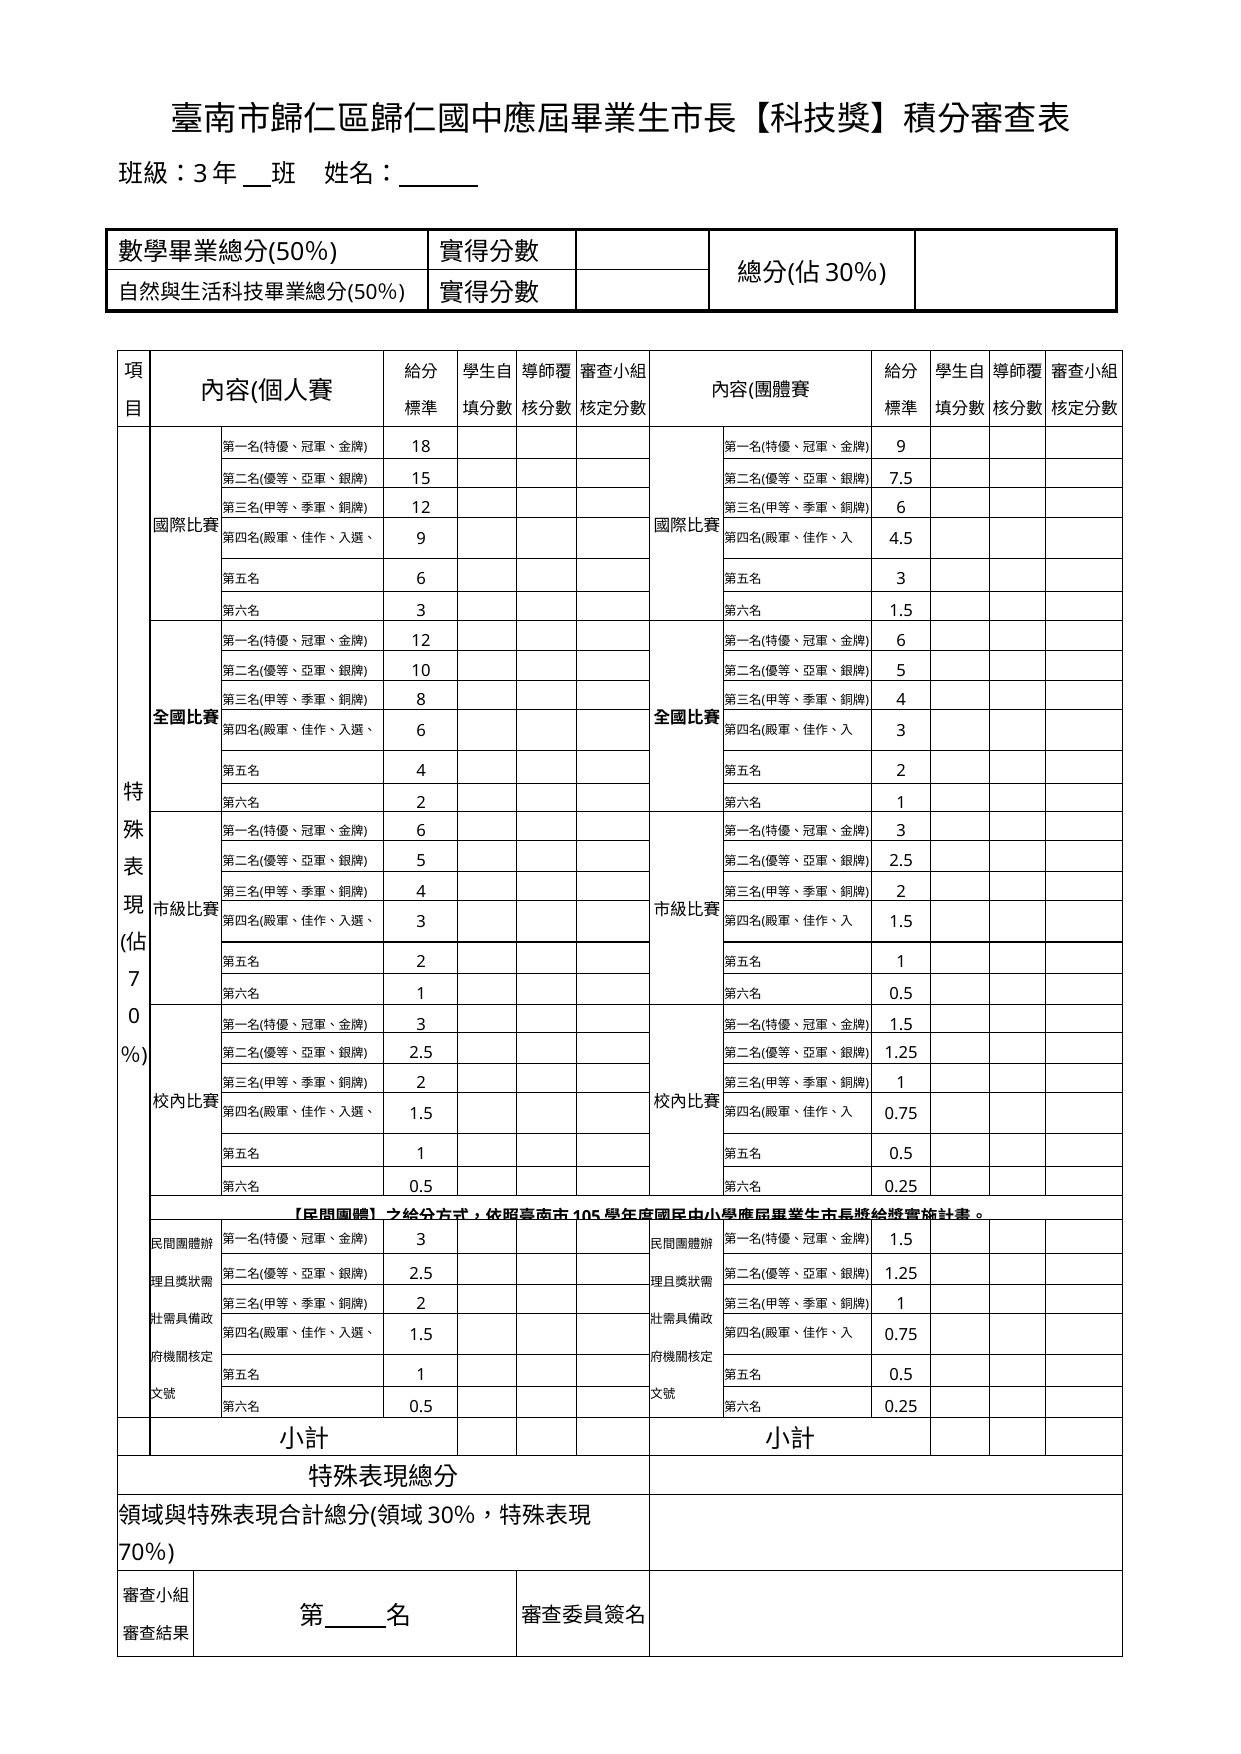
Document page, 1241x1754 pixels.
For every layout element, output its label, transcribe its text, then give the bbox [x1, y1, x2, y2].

table_cell [517, 1314, 576, 1354]
table_cell 0.5 [872, 1134, 930, 1166]
table_cell 第五名 [222, 751, 383, 782]
table_cell 1 [384, 1355, 457, 1386]
table_cell [577, 1254, 649, 1283]
table_cell [577, 1033, 649, 1062]
table_cell [1046, 751, 1122, 782]
table_cell [517, 974, 576, 1004]
table_cell [458, 943, 516, 973]
table_cell 0.5 [872, 974, 930, 1004]
table_cell [517, 1355, 576, 1386]
table_cell [931, 1005, 989, 1032]
table_cell [517, 784, 576, 811]
table_cell 校內比賽 [151, 1005, 221, 1195]
table_cell 第五名 [724, 751, 871, 782]
table_cell [458, 841, 516, 871]
table_cell 6 [384, 710, 457, 750]
table_cell [517, 812, 576, 840]
table_cell [577, 1134, 649, 1166]
table_cell 3 [384, 1220, 457, 1253]
table_cell [577, 651, 649, 679]
table_cell 第四名(殿軍、佳作、入選、優勝、優選) [724, 901, 871, 941]
table_cell 第六名 [222, 784, 383, 811]
table_cell [1046, 1064, 1122, 1092]
table_cell [577, 1005, 649, 1032]
table_cell [931, 1254, 989, 1283]
table_cell 第二名(優等、亞軍、銀牌) [724, 841, 871, 871]
table_cell [517, 1254, 576, 1283]
table_cell [1046, 1167, 1122, 1195]
table_cell [931, 488, 989, 517]
table_cell [931, 681, 989, 709]
table_cell 2 [384, 1285, 457, 1313]
table_cell 4 [384, 872, 457, 900]
table_cell 0.5 [384, 1387, 457, 1417]
table_cell [517, 1033, 576, 1062]
table_cell [577, 1387, 649, 1417]
table_cell 2 [384, 1064, 457, 1092]
table_cell [931, 518, 989, 558]
table_cell [990, 1064, 1045, 1092]
table_header 審查小組核定分數 [1046, 351, 1122, 426]
table_cell [458, 559, 516, 591]
table_cell [931, 974, 989, 1004]
table_cell [458, 1033, 516, 1062]
table_cell 第六名 [724, 784, 871, 811]
table_cell [577, 1355, 649, 1386]
table_cell [517, 1220, 576, 1253]
table_cell 5 [384, 841, 457, 871]
table_cell [1046, 1285, 1122, 1313]
table_cell [458, 488, 516, 517]
table_cell [517, 1418, 576, 1455]
table_cell [577, 751, 649, 782]
table_cell [577, 1167, 649, 1195]
table_cell [577, 872, 649, 900]
table_cell [931, 943, 989, 973]
table_cell [990, 651, 1045, 679]
table_cell [458, 459, 516, 487]
table_cell [1046, 651, 1122, 679]
table_cell 1 [384, 1134, 457, 1166]
table_cell 1.25 [872, 1033, 930, 1062]
table_cell [517, 943, 576, 973]
table_cell 審查小組審查結果 [118, 1571, 193, 1656]
table_cell [990, 943, 1045, 973]
table_cell [458, 518, 516, 558]
table_cell 10 [384, 651, 457, 679]
table_cell 特殊表現(佔70％) [118, 427, 149, 1417]
table_cell [458, 812, 516, 840]
table_header [916, 231, 1115, 309]
table_cell [1046, 812, 1122, 840]
table_cell [990, 1254, 1045, 1283]
table_cell [577, 943, 649, 973]
table_cell 第三名(甲等、季軍、銅牌) [724, 1064, 871, 1092]
table_cell [577, 270, 708, 309]
table_cell [650, 1571, 1122, 1656]
table_cell [458, 1355, 516, 1386]
table_cell [931, 1134, 989, 1166]
table_cell 第六名 [222, 1167, 383, 1195]
table_cell 民間團體辦理且獎狀需壯需具備政府機關核定文號 [151, 1220, 221, 1417]
table_cell [458, 1285, 516, 1313]
table_cell [577, 559, 649, 591]
table_cell 特殊表現總分 [118, 1456, 649, 1494]
table_cell 1.5 [872, 592, 930, 620]
table_cell [517, 1285, 576, 1313]
table_cell 第三名(甲等、季軍、銅牌) [222, 681, 383, 709]
table_cell [650, 1456, 1122, 1494]
table_cell 第二名(優等、亞軍、銀牌) [724, 459, 871, 487]
table_cell 12 [384, 488, 457, 517]
table_cell 審查委員簽名 [517, 1571, 649, 1656]
table_cell 國際比賽 [151, 427, 221, 620]
table_cell [458, 1220, 516, 1253]
table_cell 第五名 [222, 943, 383, 973]
table_header 導師覆核分數 [990, 351, 1045, 426]
table_cell 2.5 [384, 1254, 457, 1283]
table_cell 6 [384, 812, 457, 840]
table_cell [990, 751, 1045, 782]
table_cell 第五名 [222, 559, 383, 591]
table_cell 第二名(優等、亞軍、銀牌) [222, 1033, 383, 1062]
table_cell [458, 1314, 516, 1354]
table_cell 第一名(特優、冠軍、金牌) [724, 427, 871, 458]
table_cell 2 [384, 943, 457, 973]
table_cell 國際比賽 [650, 427, 723, 620]
table_cell 第三名(甲等、季軍、銅牌) [222, 488, 383, 517]
table_cell [458, 901, 516, 941]
table_cell [931, 1093, 989, 1133]
table_cell 第三名(甲等、季軍、銅牌) [724, 488, 871, 517]
table_cell [517, 488, 576, 517]
table_cell [577, 427, 649, 458]
table_cell 1.5 [384, 1093, 457, 1133]
table_cell 3 [872, 710, 930, 750]
table_cell [1046, 784, 1122, 811]
table_cell 9 [384, 518, 457, 558]
table_cell 第六名 [222, 1387, 383, 1417]
table_cell [577, 841, 649, 871]
table_cell 第四名(殿軍、佳作、入選、優勝、優選) [222, 518, 383, 558]
table_cell 4.5 [872, 518, 930, 558]
table_cell [458, 784, 516, 811]
table_cell [931, 1418, 989, 1455]
table_cell 1.5 [384, 1314, 457, 1354]
table_cell 領域與特殊表現合計總分(領域30％，特殊表現70％) [118, 1495, 649, 1570]
table_cell 8 [384, 681, 457, 709]
table_cell 2 [872, 872, 930, 900]
table_cell 第六名 [222, 974, 383, 1004]
table_cell 第一名(特優、冠軍、金牌) [222, 621, 383, 650]
table_cell [1046, 459, 1122, 487]
table_cell [1046, 621, 1122, 650]
table_cell 自然與生活科技畢業總分(50％) [108, 270, 427, 309]
table_cell [990, 488, 1045, 517]
table_cell [517, 1387, 576, 1417]
table_cell [990, 1387, 1045, 1417]
table_cell [990, 518, 1045, 558]
table_cell [990, 1285, 1045, 1313]
table_cell [990, 1418, 1045, 1455]
table_cell [931, 784, 989, 811]
table_cell 第一名(特優、冠軍、金牌) [724, 621, 871, 650]
table_cell [990, 1005, 1045, 1032]
table_cell [458, 681, 516, 709]
table_cell [1046, 872, 1122, 900]
table_cell [517, 872, 576, 900]
table_cell 4 [384, 751, 457, 782]
table_cell 1 [872, 1285, 930, 1313]
table_cell [990, 1167, 1045, 1195]
table_header 總分(佔30％) [710, 231, 914, 309]
table_cell [990, 1314, 1045, 1354]
table_cell [458, 1387, 516, 1417]
table_header 學生自填分數 [931, 351, 989, 426]
table_cell 第一名(特優、冠軍、金牌) [222, 427, 383, 458]
table_cell [931, 651, 989, 679]
table_cell 6 [872, 488, 930, 517]
table_cell 第四名(殿軍、佳作、入選、優勝、優選) [222, 1314, 383, 1354]
table_cell [1046, 488, 1122, 517]
table_cell 1.5 [872, 901, 930, 941]
table_cell 18 [384, 427, 457, 458]
table_cell [931, 621, 989, 650]
table_cell [990, 459, 1045, 487]
table_cell 全國比賽 [151, 621, 221, 811]
table_cell [1046, 427, 1122, 458]
table_cell 第三名(甲等、季軍、銅牌) [724, 681, 871, 709]
table_cell [458, 651, 516, 679]
table_cell [118, 1418, 149, 1455]
table_cell 3 [872, 559, 930, 591]
table_cell [577, 1418, 649, 1455]
table_cell 1.5 [872, 1005, 930, 1032]
table_cell 全國比賽 [650, 621, 723, 811]
table_cell 1.25 [872, 1254, 930, 1283]
table_cell [931, 812, 989, 840]
table_cell [1046, 1093, 1122, 1133]
table_header 內容(個人賽 [151, 351, 383, 426]
table_cell [990, 1093, 1045, 1133]
table_cell [990, 1033, 1045, 1062]
table_cell [517, 592, 576, 620]
table_header 學生自填分數 [458, 351, 516, 426]
table_cell 2 [872, 751, 930, 782]
table_cell [931, 1285, 989, 1313]
table_cell [458, 872, 516, 900]
table_cell [990, 812, 1045, 840]
table_cell 第四名(殿軍、佳作、入選、優勝、優選) [222, 1093, 383, 1133]
table_cell 0.25 [872, 1387, 930, 1417]
table_cell [577, 974, 649, 1004]
table_cell [990, 710, 1045, 750]
table_cell [577, 1220, 649, 1253]
table_cell 第三名(甲等、季軍、銅牌) [222, 872, 383, 900]
table_cell 第一名(特優、冠軍、金牌) [222, 1220, 383, 1253]
table_cell [577, 710, 649, 750]
table_cell 2.5 [872, 841, 930, 871]
table_cell 5 [872, 651, 930, 679]
table_cell [990, 841, 1045, 871]
table_cell 第四名(殿軍、佳作、入選、優勝、優選) [222, 901, 383, 941]
text 臺南市歸仁區歸仁國中應屆畢業生市長【科技獎】積分審查表 [118, 78, 1122, 153]
table_cell 0.25 [872, 1167, 930, 1195]
table_cell [458, 592, 516, 620]
table_cell [577, 518, 649, 558]
table_cell [577, 1314, 649, 1354]
table_cell 0.75 [872, 1314, 930, 1354]
table_cell [931, 841, 989, 871]
table_cell [990, 784, 1045, 811]
table_cell 第一名(特優、冠軍、金牌) [222, 1005, 383, 1032]
table_cell 第五名 [222, 1355, 383, 1386]
table_cell 1 [872, 1064, 930, 1092]
table_cell [990, 681, 1045, 709]
table_cell 第三名(甲等、季軍、銅牌) [724, 1285, 871, 1313]
table_cell 第五名 [222, 1134, 383, 1166]
table_cell [458, 427, 516, 458]
table_cell [990, 621, 1045, 650]
table_cell [931, 1033, 989, 1062]
table_cell 4 [872, 681, 930, 709]
table_cell [458, 621, 516, 650]
table_cell [458, 1167, 516, 1195]
table_cell 12 [384, 621, 457, 650]
table_cell [1046, 1005, 1122, 1032]
table_cell 2.5 [384, 1033, 457, 1062]
table_cell [577, 1064, 649, 1092]
table_cell 第一名(特優、冠軍、金牌) [724, 812, 871, 840]
table_cell [931, 1064, 989, 1092]
table_cell 第六名 [724, 1387, 871, 1417]
table_cell 15 [384, 459, 457, 487]
table_cell 第五名 [724, 559, 871, 591]
table_cell 第二名(優等、亞軍、銀牌) [222, 841, 383, 871]
table_cell 第四名(殿軍、佳作、入選、優勝、優選) [222, 710, 383, 750]
table_cell [1046, 1314, 1122, 1354]
table_cell 6 [384, 559, 457, 591]
table_cell [990, 592, 1045, 620]
table_cell 第 名 [194, 1571, 516, 1656]
table_cell 第四名(殿軍、佳作、入選、優勝、優選) [724, 1314, 871, 1354]
table_header 數學畢業總分(50％) [108, 231, 427, 269]
table_cell [650, 1495, 1122, 1570]
table_cell 小計 [151, 1418, 457, 1455]
table_cell [517, 1167, 576, 1195]
table_cell 第二名(優等、亞軍、銀牌) [724, 651, 871, 679]
table_cell 第五名 [724, 1134, 871, 1166]
table_cell [577, 784, 649, 811]
table_cell [931, 1220, 989, 1253]
table_header 給分 標準 [384, 351, 457, 426]
table_cell [458, 1093, 516, 1133]
table_cell 3 [384, 592, 457, 620]
table_cell [1046, 901, 1122, 941]
table_cell [577, 681, 649, 709]
table_cell 第六名 [724, 592, 871, 620]
table_cell 實得分數 [429, 270, 575, 309]
table_cell [517, 1064, 576, 1092]
table_cell 2 [384, 784, 457, 811]
table_cell [990, 1220, 1045, 1253]
table_cell [931, 872, 989, 900]
table_cell 第四名(殿軍、佳作、入選、優勝、優選) [724, 1093, 871, 1133]
table_cell [517, 518, 576, 558]
table_cell [517, 681, 576, 709]
table_cell [577, 1093, 649, 1133]
table_cell [1046, 710, 1122, 750]
table_cell 第六名 [724, 1167, 871, 1195]
table_cell [990, 974, 1045, 1004]
table_cell [990, 1134, 1045, 1166]
table_cell [458, 1005, 516, 1032]
table_cell [458, 974, 516, 1004]
table_cell [1046, 1355, 1122, 1386]
table_cell [990, 872, 1045, 900]
table_cell [517, 901, 576, 941]
table_cell [577, 812, 649, 840]
table_cell 9 [872, 427, 930, 458]
table_cell [931, 751, 989, 782]
table_header 項目 [118, 351, 149, 426]
table_cell [458, 751, 516, 782]
table_header 審查小組核定分數 [577, 351, 649, 426]
table_cell 第一名(特優、冠軍、金牌) [724, 1005, 871, 1032]
table_cell [517, 427, 576, 458]
table_cell [1046, 1134, 1122, 1166]
table_header [577, 231, 708, 269]
table_cell [931, 1355, 989, 1386]
table_cell [517, 1134, 576, 1166]
table_cell [990, 901, 1045, 941]
table_cell 第一名(特優、冠軍、金牌) [222, 812, 383, 840]
table_cell 第二名(優等、亞軍、銀牌) [222, 459, 383, 487]
table_cell 第四名(殿軍、佳作、入選、優勝、優選) [724, 518, 871, 558]
table_cell 民間團體辦理且獎狀需壯需具備政府機關核定文號 [650, 1220, 723, 1417]
table_cell [1046, 943, 1122, 973]
table_cell [931, 459, 989, 487]
table_cell [1046, 1033, 1122, 1062]
table_header 實得分數 [429, 231, 575, 269]
table_cell [931, 1387, 989, 1417]
table_cell [931, 592, 989, 620]
table_cell [1046, 1418, 1122, 1455]
table_cell 第二名(優等、亞軍、銀牌) [222, 651, 383, 679]
table_cell 0.5 [872, 1355, 930, 1386]
table_cell 3 [384, 1005, 457, 1032]
table_cell 1 [872, 943, 930, 973]
table_cell [517, 651, 576, 679]
table_cell [577, 459, 649, 487]
table_cell [931, 427, 989, 458]
table_header 給分 標準 [872, 351, 930, 426]
table_cell [458, 1254, 516, 1283]
table_cell [1046, 518, 1122, 558]
table_cell [1046, 592, 1122, 620]
table_cell [517, 459, 576, 487]
table_cell 0.5 [384, 1167, 457, 1195]
table_cell [517, 710, 576, 750]
table_cell [577, 901, 649, 941]
table_cell [458, 710, 516, 750]
table_cell [517, 559, 576, 591]
table_cell 第三名(甲等、季軍、銅牌) [222, 1285, 383, 1313]
table_cell [577, 488, 649, 517]
table_cell [990, 1355, 1045, 1386]
table_cell [1046, 841, 1122, 871]
table_cell [1046, 1387, 1122, 1417]
table_cell [931, 1314, 989, 1354]
table_cell 市級比賽 [151, 812, 221, 1004]
table_cell 第二名(優等、亞軍、銀牌) [724, 1254, 871, 1283]
table_cell 市級比賽 [650, 812, 723, 1004]
table_cell [458, 1134, 516, 1166]
table_cell [517, 1093, 576, 1133]
table_cell [990, 559, 1045, 591]
table_cell [990, 427, 1045, 458]
table_cell 6 [872, 621, 930, 650]
table_cell [1046, 1254, 1122, 1283]
table_cell 校內比賽 [650, 1005, 723, 1195]
table_cell [931, 559, 989, 591]
table_cell 第六名 [222, 592, 383, 620]
table_cell 7.5 [872, 459, 930, 487]
table_cell [458, 1064, 516, 1092]
table_cell [517, 1005, 576, 1032]
table_cell [577, 621, 649, 650]
table_cell 第二名(優等、亞軍、銀牌) [222, 1254, 383, 1283]
text 班級：3年 班 姓名： [118, 153, 1122, 191]
table_cell 0.75 [872, 1093, 930, 1133]
table_cell [517, 751, 576, 782]
table_cell [1046, 974, 1122, 1004]
table_cell 1 [872, 784, 930, 811]
table_header 導師覆核分數 [517, 351, 576, 426]
table_cell [1046, 681, 1122, 709]
table_cell 第一名(特優、冠軍、金牌) [724, 1220, 871, 1253]
table_cell 第三名(甲等、季軍、銅牌) [222, 1064, 383, 1092]
table_cell [458, 1418, 516, 1455]
table_cell 1.5 [872, 1220, 930, 1253]
table_cell 第三名(甲等、季軍、銅牌) [724, 872, 871, 900]
table_cell 第五名 [724, 943, 871, 973]
table_header 內容(團體賽 [650, 351, 871, 426]
table_cell 第六名 [724, 974, 871, 1004]
table_cell 小計 [650, 1418, 930, 1455]
table_cell [517, 621, 576, 650]
table_cell 第二名(優等、亞軍、銀牌) [724, 1033, 871, 1062]
table_cell [577, 1285, 649, 1313]
table_cell 第四名(殿軍、佳作、入選、優勝、優選) [724, 710, 871, 750]
table_cell [931, 710, 989, 750]
table_cell 【民間團體】之給分方式，依照臺南市105學年度國民中小學應屆畢業生市長獎給獎實施計畫。 [151, 1196, 1122, 1219]
table_cell [577, 592, 649, 620]
table_cell [931, 1167, 989, 1195]
table_cell [931, 901, 989, 941]
table_cell 1 [384, 974, 457, 1004]
table_cell [1046, 559, 1122, 591]
table_cell [1046, 1220, 1122, 1253]
table_cell 3 [384, 901, 457, 941]
table_cell [517, 841, 576, 871]
table_cell 3 [872, 812, 930, 840]
table_cell 第五名 [724, 1355, 871, 1386]
